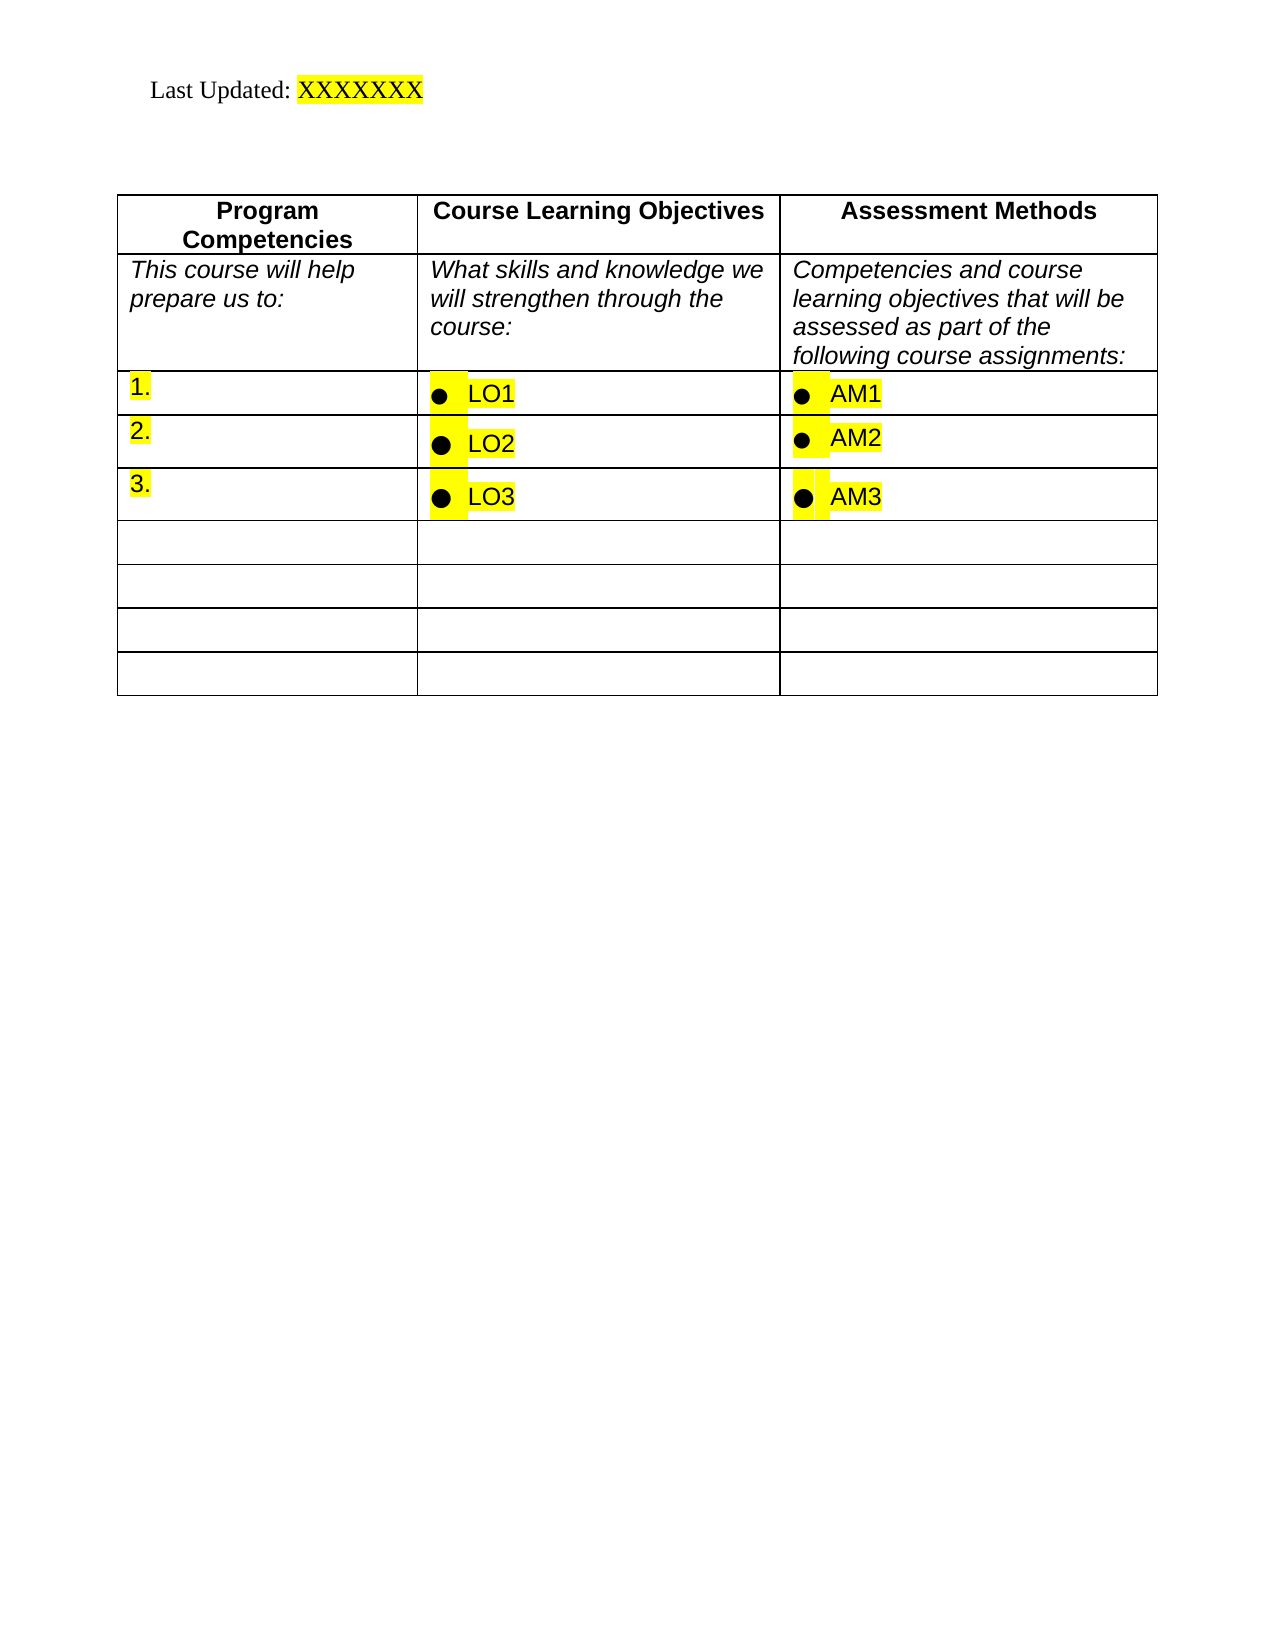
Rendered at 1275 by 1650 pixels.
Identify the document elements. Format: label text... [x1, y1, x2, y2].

table_cell 1. [118, 372, 417, 414]
table_cell [418, 565, 779, 607]
table_cell [781, 565, 1157, 607]
table_cell AM2 [781, 416, 1157, 467]
table_cell LO3 [468, 469, 779, 520]
table_cell [118, 521, 417, 563]
table_cell [781, 653, 1157, 695]
table_cell 3. [118, 469, 417, 520]
table_cell Competencies and course learning objectives that will be assessed as part of the following course assignments: [781, 255, 1157, 370]
table_cell [781, 609, 1157, 651]
table_header Program Competencies [118, 196, 417, 253]
table_cell [418, 609, 779, 651]
table_cell This course will help prepare us to: [118, 255, 417, 370]
table_cell LO1 [468, 372, 779, 414]
table_cell [418, 521, 779, 563]
table_cell [118, 609, 417, 651]
table_cell AM1 [830, 372, 1157, 414]
table_cell [118, 653, 417, 695]
table_cell AM3 [830, 469, 1157, 520]
table_cell [418, 653, 779, 695]
table_cell [118, 565, 417, 607]
table_cell [781, 521, 1157, 563]
table_cell What skills and knowledge we will strengthen through the course: [418, 255, 779, 370]
table_header Assessment Methods [781, 196, 1157, 253]
table_header Course Learning Objectives [418, 196, 779, 253]
table_cell LO2 [468, 416, 779, 467]
table_cell 2. [118, 416, 417, 467]
